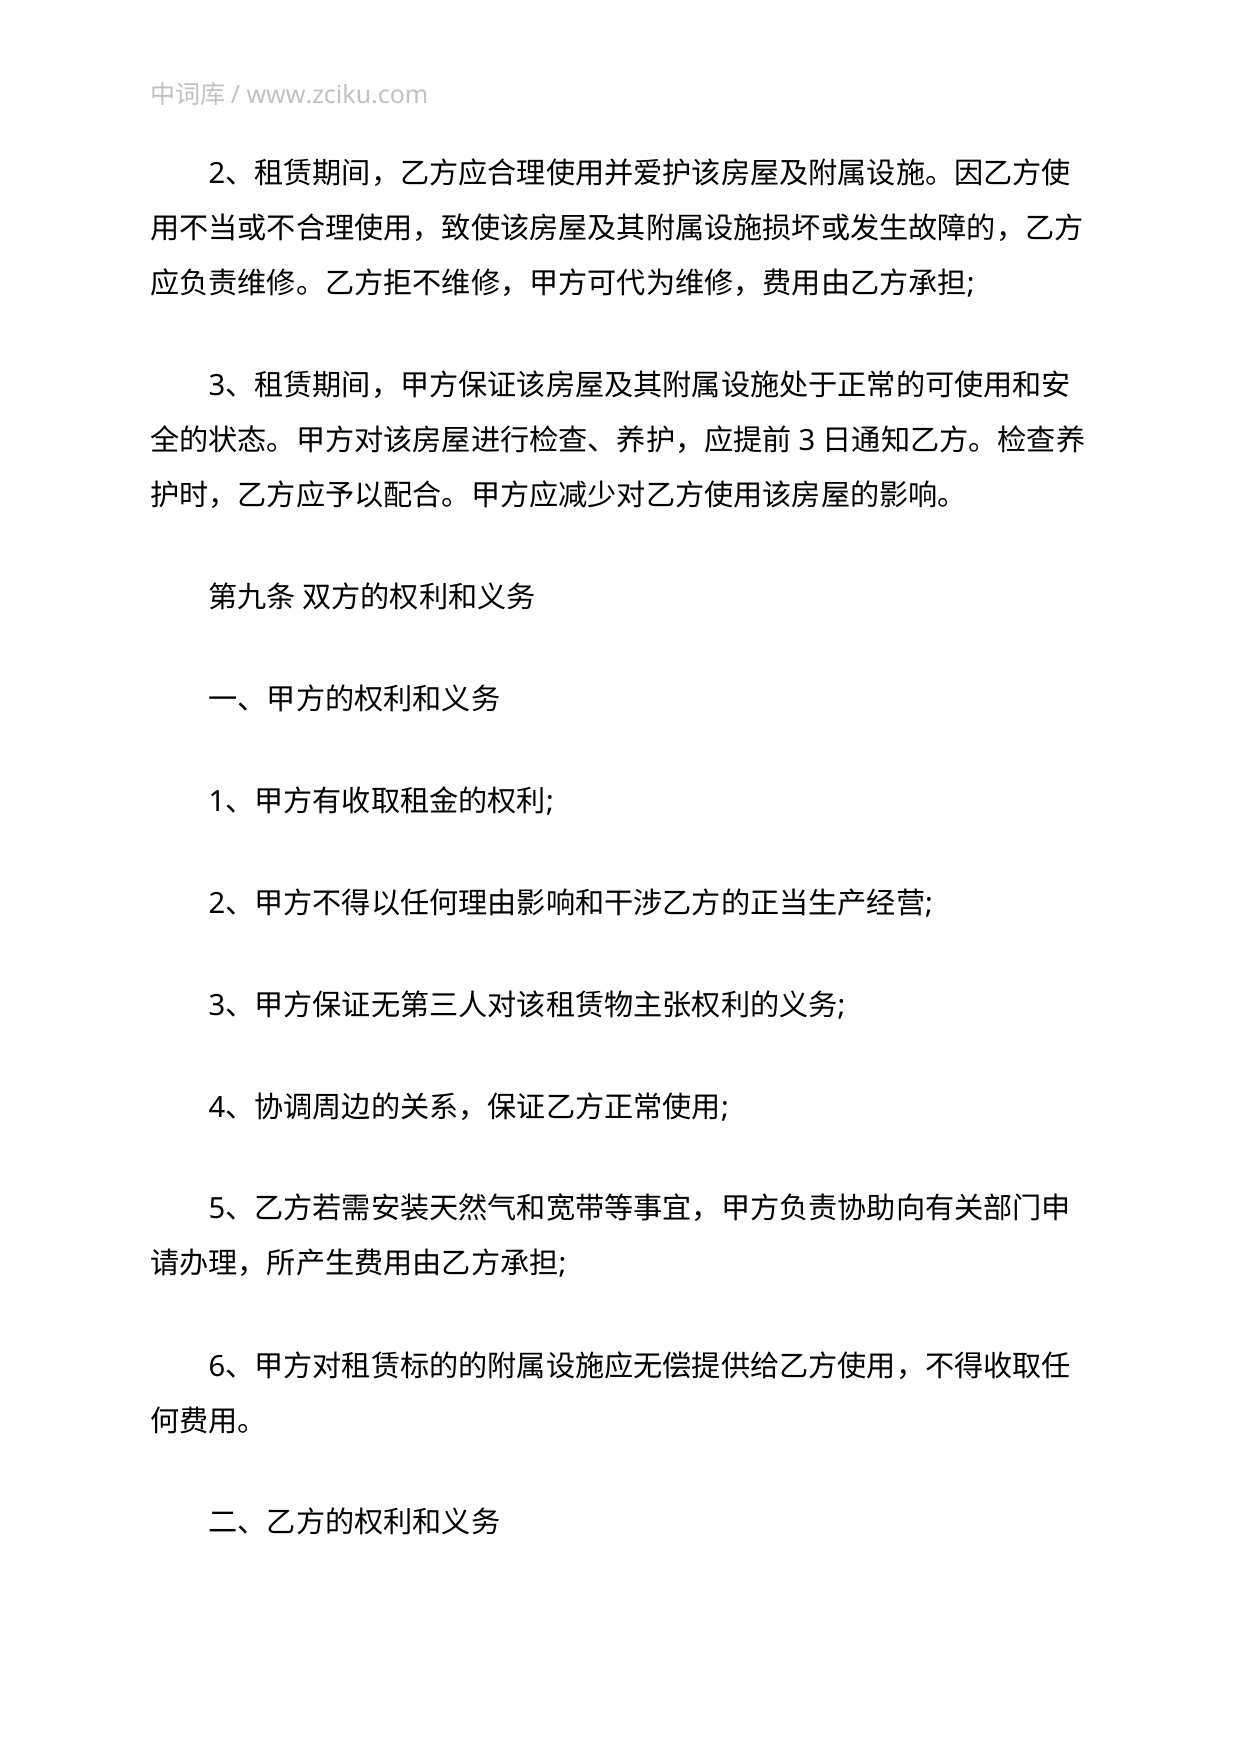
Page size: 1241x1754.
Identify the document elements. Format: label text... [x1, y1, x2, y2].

text 3、甲方保证无第三人对该租赁物主张权利的义务; [150, 981, 1090, 1023]
text 4、协调周边的关系，保证乙方正常使用; [150, 1083, 1090, 1126]
text 第九条 双方的权利和义务 [150, 574, 1090, 616]
text 2、甲方不得以任何理由影响和干涉乙方的正当生产经营; [150, 879, 1090, 922]
text 2、租赁期间，乙方应合理使用并爱护该房屋及附属设施。因乙方使用不当或不合理使用，致使该房屋及其附属设施损坏或发生故障的，乙方应负责维修。乙方拒不维修，甲方可代为维修，费用由乙方承担; [150, 150, 1090, 302]
text 二、乙方的权利和义务 [150, 1499, 1090, 1541]
text 3、租赁期间，甲方保证该房屋及其附属设施处于正常的可使用和安全的状态。甲方对该房屋进行检查、养护，应提前 3 日通知乙方。检查养护时，乙方应予以配合。甲方应减少对乙方使用该房屋的影响。 [150, 362, 1090, 514]
text 6、甲方对租赁标的的附属设施应无偿提供给乙方使用，不得收取任何费用。 [150, 1342, 1090, 1439]
text 一、甲方的权利和义务 [150, 675, 1090, 718]
text 1、甲方有收取租金的权利; [150, 777, 1090, 819]
text 5、乙方若需安装天然气和宽带等事宜，甲方负责协助向有关部门申请办理，所产生费用由乙方承担; [150, 1185, 1090, 1282]
